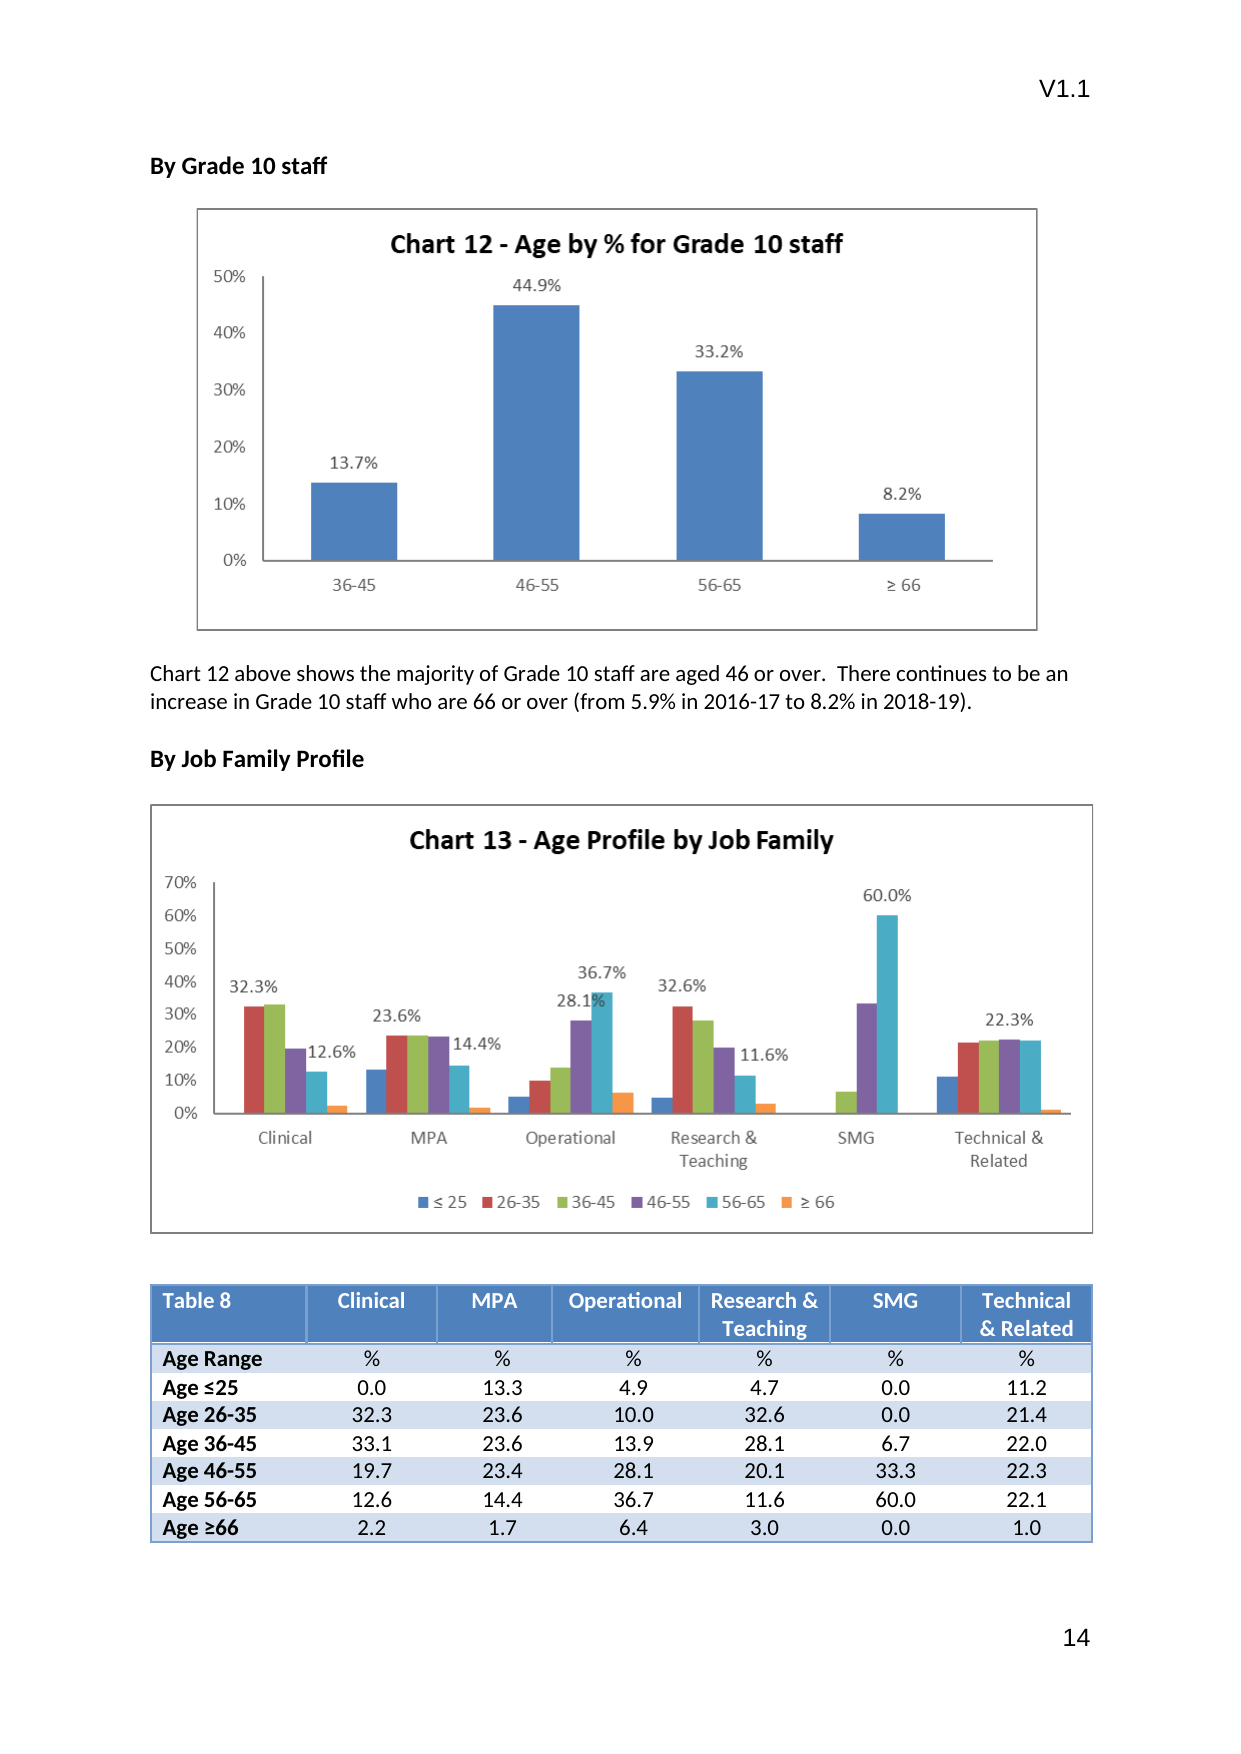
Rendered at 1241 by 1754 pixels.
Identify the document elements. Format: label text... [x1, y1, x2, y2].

table_cell 32.3 [306, 1401, 437, 1429]
table_cell % [961, 1345, 1091, 1373]
table_cell % [699, 1345, 830, 1373]
table_cell 20.1 [699, 1457, 830, 1485]
table_cell 11.2 [961, 1373, 1091, 1401]
table_cell 28.1 [699, 1429, 830, 1457]
picture [196, 208, 1038, 631]
table_cell 19.7 [306, 1457, 437, 1485]
table_cell 4.9 [568, 1373, 699, 1401]
table_cell 3.0 [699, 1513, 830, 1541]
table_cell 11.6 [699, 1485, 830, 1513]
table_header MPA [438, 1286, 551, 1342]
table_cell 22.3 [961, 1457, 1091, 1485]
table_cell % [830, 1345, 961, 1373]
table_cell 6.4 [568, 1513, 699, 1541]
subtitle By Job Family Profile [150, 743, 1090, 804]
table_cell 1.0 [961, 1513, 1091, 1541]
table_cell 0.0 [830, 1373, 961, 1401]
table_header Operational [553, 1286, 698, 1342]
table_cell 32.6 [699, 1401, 830, 1429]
table_cell 13.3 [437, 1373, 568, 1401]
table_cell 12.6 [306, 1485, 437, 1513]
table_cell 33.1 [306, 1429, 437, 1457]
table_cell 22.0 [961, 1429, 1091, 1457]
table_cell % [437, 1345, 568, 1373]
table_header Technical & Related [962, 1286, 1091, 1342]
table_cell Age ≤25 [152, 1373, 306, 1401]
table_cell Age 36-45 [152, 1429, 306, 1457]
table_cell Age ≥66 [152, 1513, 306, 1541]
table_cell 33.3 [830, 1457, 961, 1485]
table_cell Age 46-55 [152, 1457, 306, 1485]
table_header Table 8 [152, 1286, 305, 1342]
table_cell 23.6 [437, 1429, 568, 1457]
table_cell 0.0 [830, 1401, 961, 1429]
table_cell 4.7 [699, 1373, 830, 1401]
subtitle By Grade 10 staff [150, 150, 1090, 181]
table_cell 60.0 [830, 1485, 961, 1513]
table_header SMG [831, 1286, 960, 1342]
table_header Research & Teaching [700, 1286, 829, 1342]
table_cell 23.4 [437, 1457, 568, 1485]
table_cell 22.1 [961, 1485, 1091, 1513]
table_cell 2.2 [306, 1513, 437, 1541]
table_cell 10.0 [568, 1401, 699, 1429]
table_cell 0.0 [830, 1513, 961, 1541]
table_cell 21.4 [961, 1401, 1091, 1429]
table_cell 14.4 [437, 1485, 568, 1513]
table_header Clinical [308, 1286, 436, 1342]
table_cell 1.7 [437, 1513, 568, 1541]
table_cell % [306, 1345, 437, 1373]
table_cell Age 26-35 [152, 1401, 306, 1429]
table_cell % [568, 1345, 699, 1373]
table_cell 6.7 [830, 1429, 961, 1457]
table_cell Age 56-65 [152, 1485, 306, 1513]
table_cell 13.9 [568, 1429, 699, 1457]
table_cell 23.6 [437, 1401, 568, 1429]
table_cell 28.1 [568, 1457, 699, 1485]
table_cell 0.0 [306, 1373, 437, 1401]
table_cell 36.7 [568, 1485, 699, 1513]
picture [150, 804, 1094, 1234]
text Chart 12 above shows the majority of Grade 10 staff are aged 46 or over. There continues to be an increase in Grade 10 staff who are 66 or over (from 5.9% in 2016-17 to 8.2% in 2018-19). [150, 659, 1090, 715]
table_cell Age Range [152, 1345, 306, 1373]
